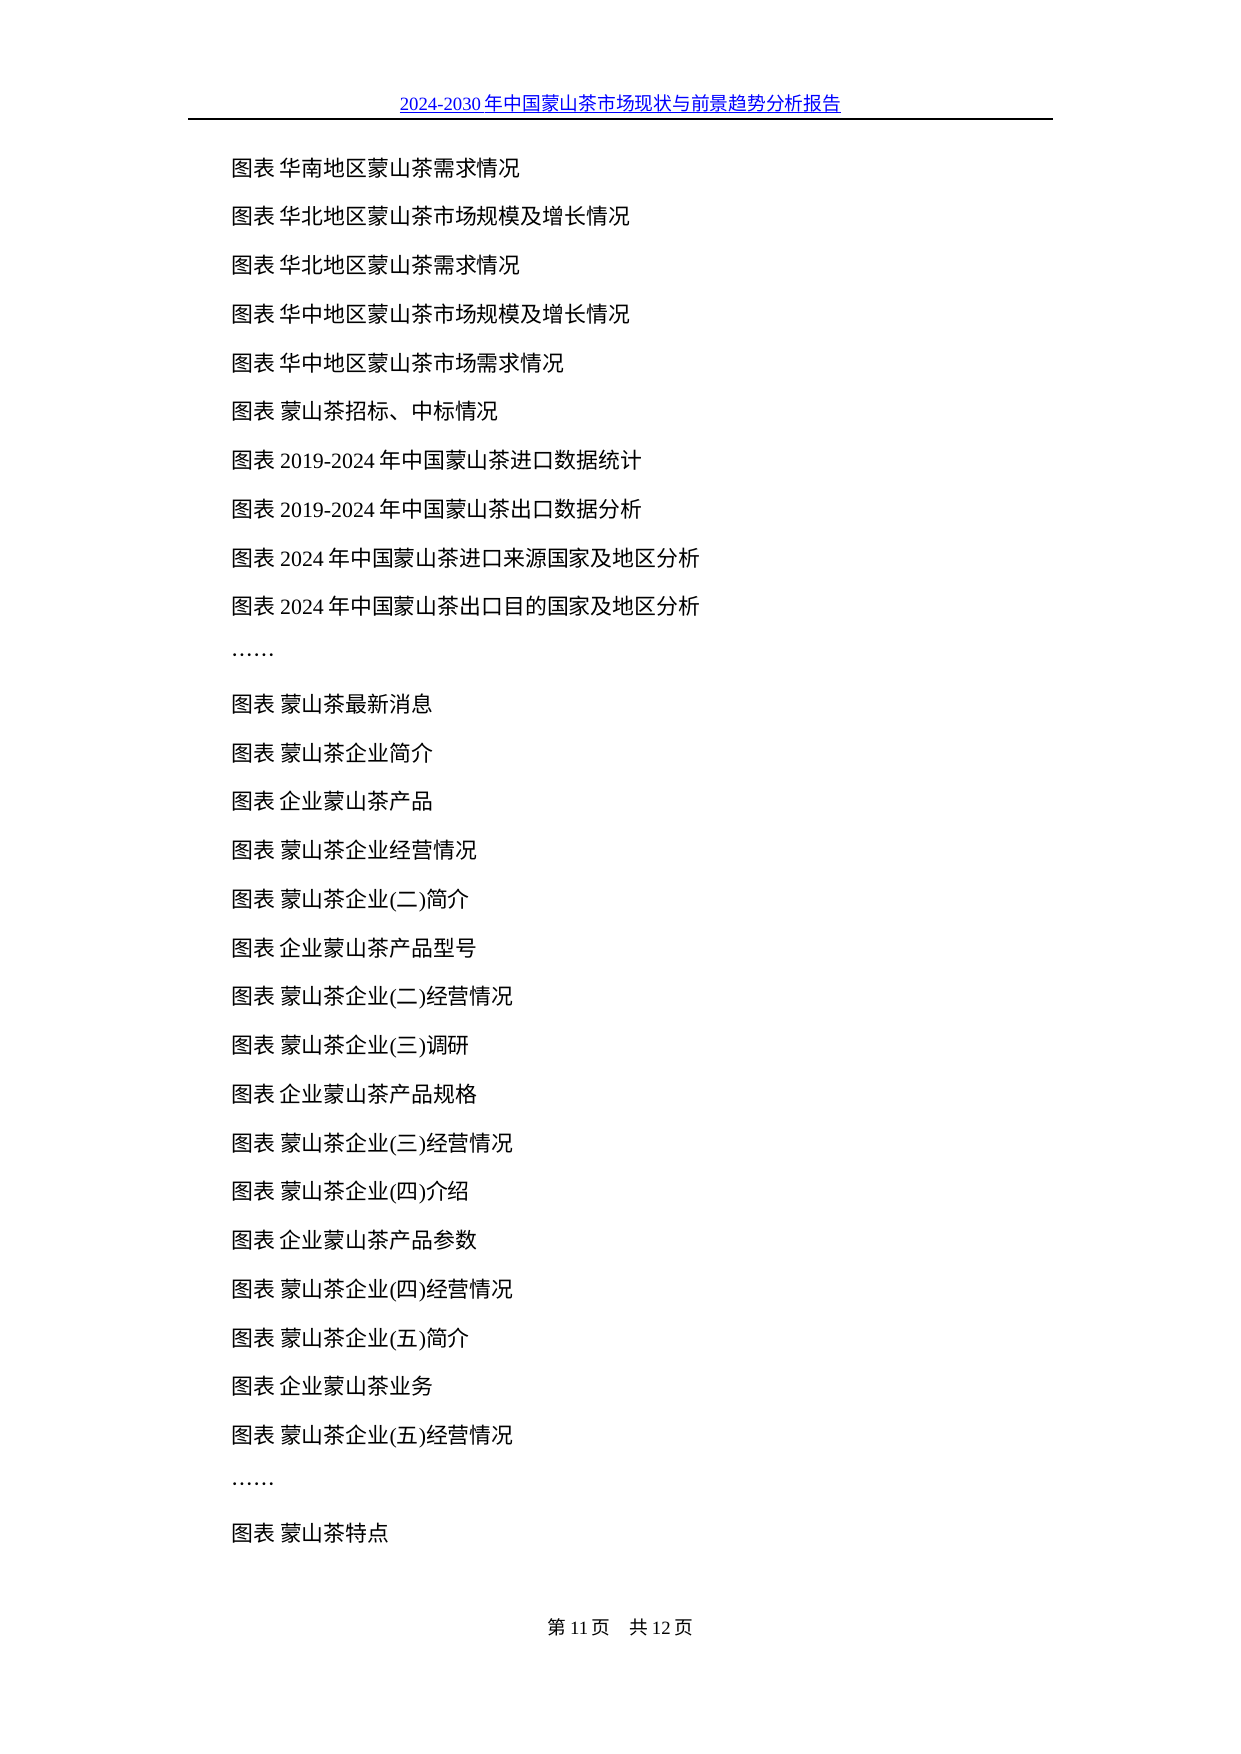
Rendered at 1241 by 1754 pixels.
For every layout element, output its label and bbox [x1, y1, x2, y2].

text [187, 150, 1053, 1548]
